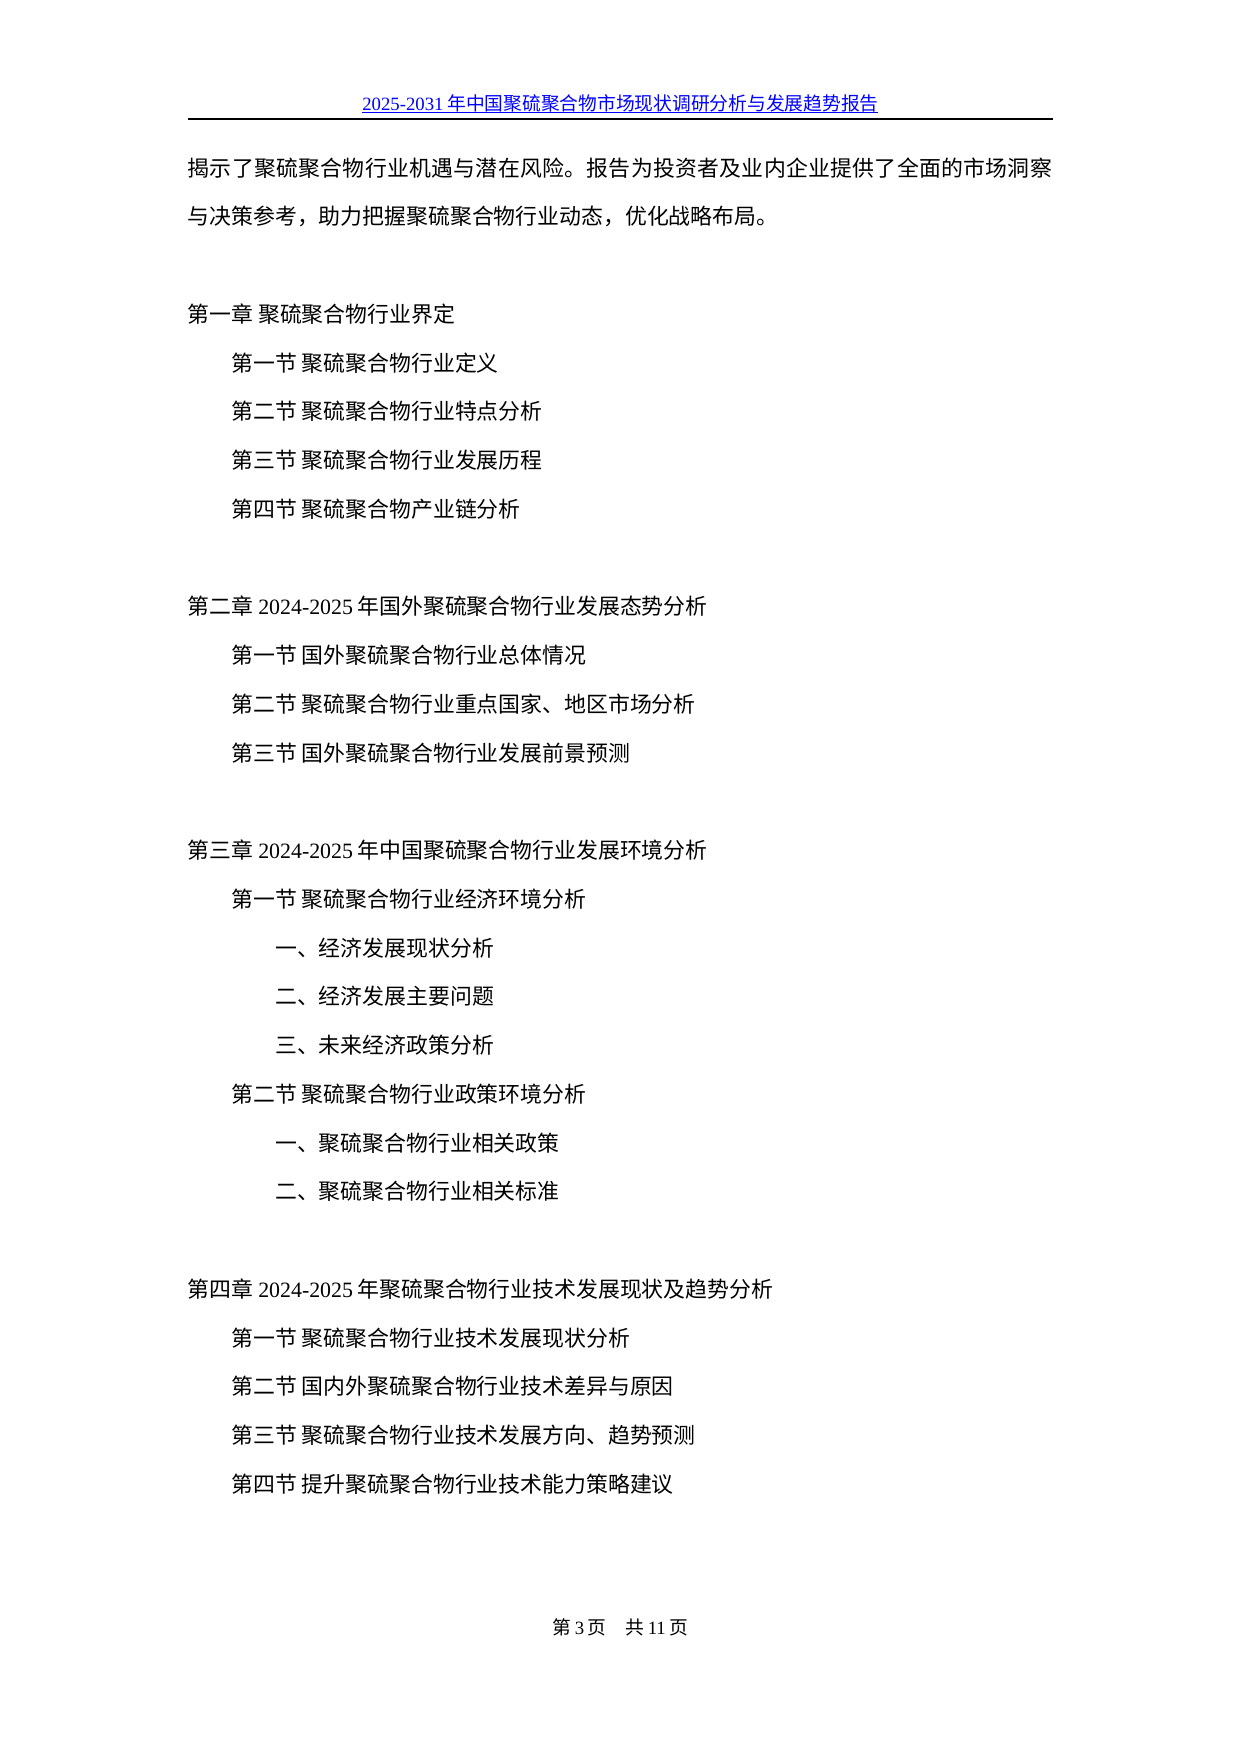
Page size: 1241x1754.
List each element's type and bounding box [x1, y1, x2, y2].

text [187, 150, 1053, 1499]
